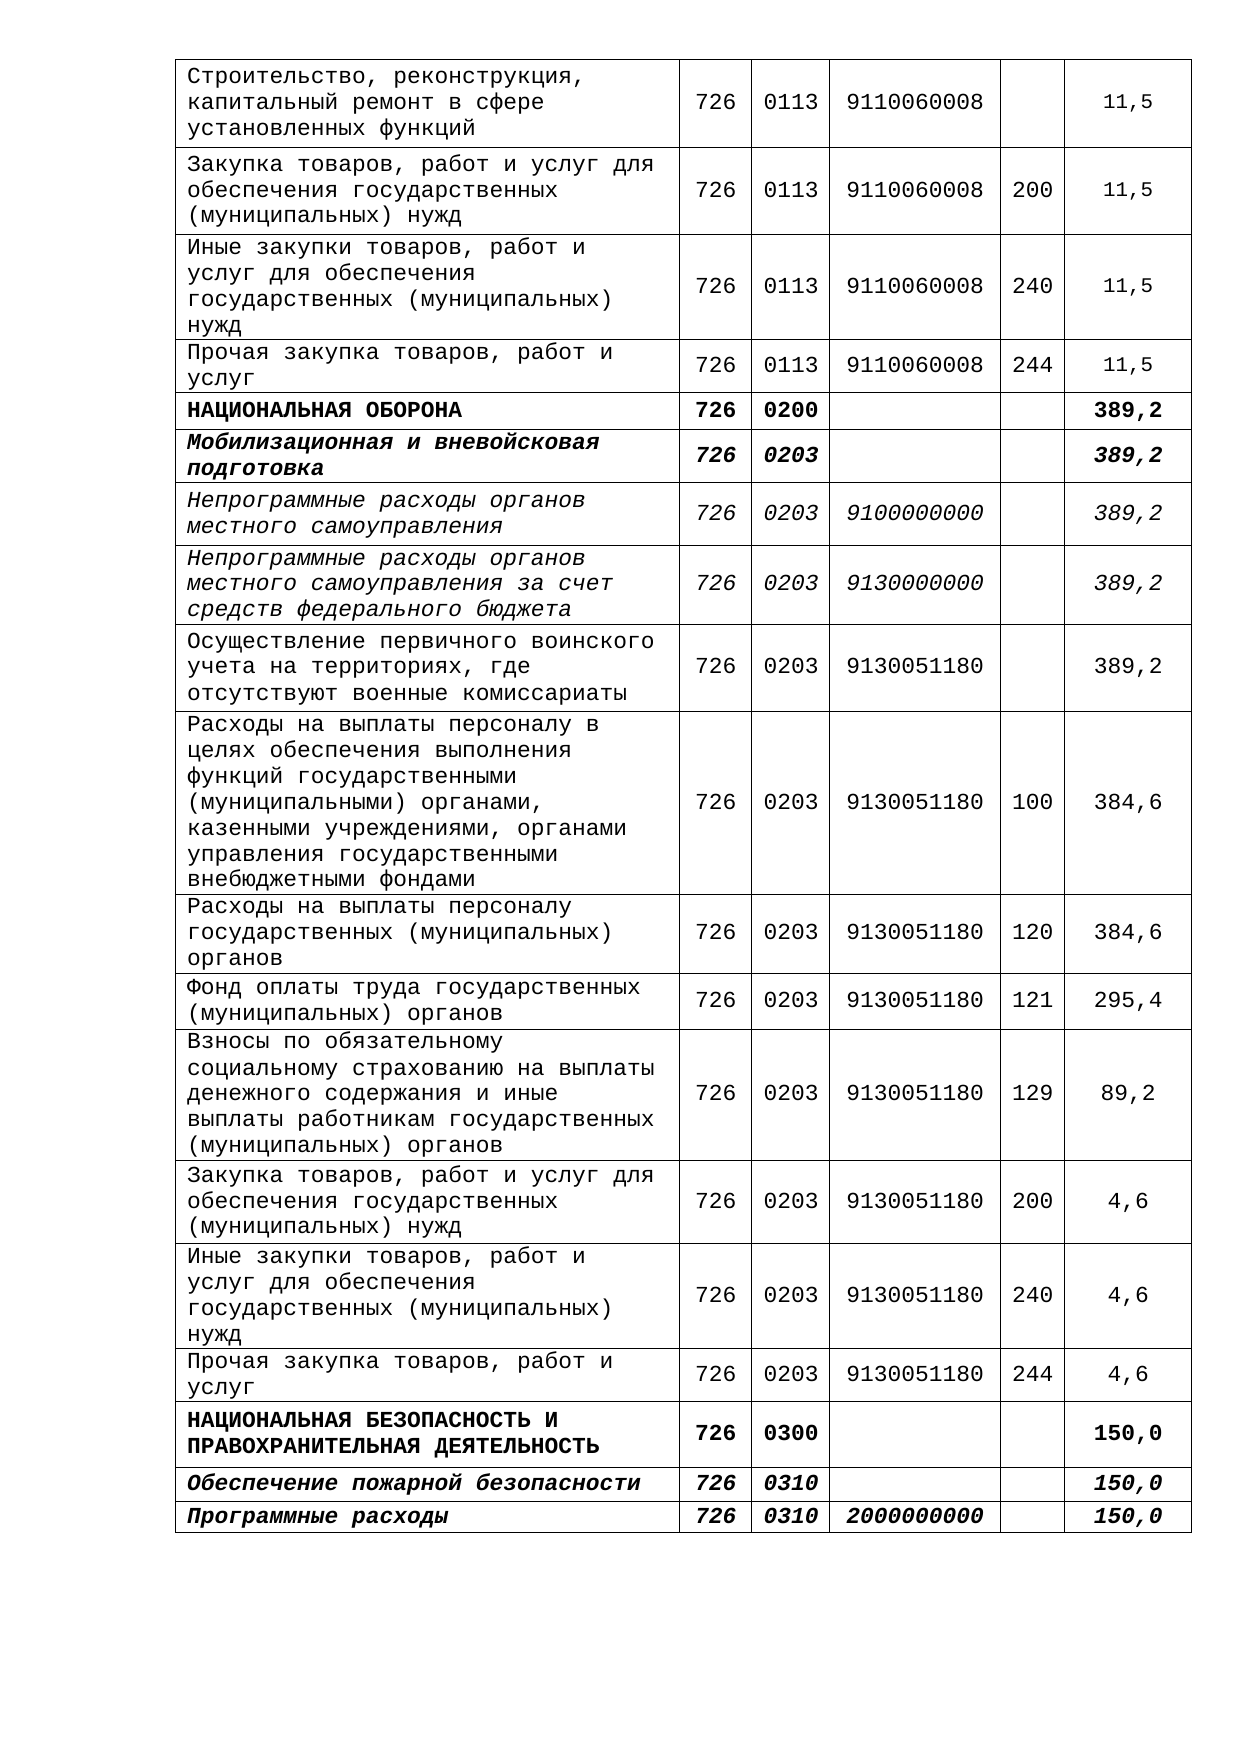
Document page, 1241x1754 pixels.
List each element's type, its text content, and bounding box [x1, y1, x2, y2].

table_cell 2000000000 [830, 1502, 1000, 1532]
table_cell 726 [680, 148, 751, 234]
table_cell Расходы на выплаты персоналу государственных (муниципальных) органов [176, 895, 679, 973]
table_cell 726 [680, 60, 751, 147]
table_cell 11,5 [1065, 148, 1191, 234]
table_cell [830, 393, 1000, 429]
table_cell 9110060008 [830, 148, 1000, 234]
table_cell 244 [1001, 1349, 1064, 1401]
table_cell 0113 [752, 340, 829, 392]
table_cell 726 [680, 974, 751, 1029]
table_cell [1001, 1502, 1064, 1532]
table_cell 0203 [752, 712, 829, 894]
table_cell 0203 [752, 1030, 829, 1159]
table_cell Прочая закупка товаров, работ и услуг [176, 340, 679, 392]
table_cell [1001, 483, 1064, 545]
table_cell 9110060008 [830, 340, 1000, 392]
table_cell Закупка товаров, работ и услуг для обеспечения государственных (муниципальных) нужд [176, 1161, 679, 1243]
table_cell 0310 [752, 1468, 829, 1501]
table_cell 4,6 [1065, 1244, 1191, 1348]
table_cell 726 [680, 1161, 751, 1243]
table_cell [1001, 1468, 1064, 1501]
table_cell Иные закупки товаров, работ и услуг для обеспечения государственных (муниципальных) нужд [176, 235, 679, 339]
table_cell 0200 [752, 393, 829, 429]
table_cell 389,2 [1065, 393, 1191, 429]
table_cell Взносы по обязательному социальному страхованию на выплаты денежного содержания и иные выплаты работникам государственных (муниципальных) органов [176, 1030, 679, 1159]
table_cell 726 [680, 483, 751, 545]
table_cell 9130051180 [830, 625, 1000, 711]
table_cell Прочая закупка товаров, работ и услуг [176, 1349, 679, 1401]
table_cell 11,5 [1065, 60, 1191, 147]
table_cell [1001, 393, 1064, 429]
table_cell 0203 [752, 1161, 829, 1243]
table_cell 389,2 [1065, 430, 1191, 482]
table_cell 0203 [752, 546, 829, 624]
table_cell 240 [1001, 235, 1064, 339]
table_cell Иные закупки товаров, работ и услуг для обеспечения государственных (муниципальных) нужд [176, 1244, 679, 1348]
table_cell 0203 [752, 974, 829, 1029]
table_cell 0203 [752, 895, 829, 973]
table_cell 0113 [752, 148, 829, 234]
table_cell 726 [680, 1030, 751, 1159]
table_cell 100 [1001, 712, 1064, 894]
table_cell 9130051180 [830, 1161, 1000, 1243]
table_cell 9110060008 [830, 60, 1000, 147]
table_cell 726 [680, 1244, 751, 1348]
table_cell 726 [680, 1502, 751, 1532]
table_cell 389,2 [1065, 483, 1191, 545]
table_cell [1001, 625, 1064, 711]
table_cell 0203 [752, 1349, 829, 1401]
table_cell 726 [680, 895, 751, 973]
table_cell 200 [1001, 1161, 1064, 1243]
table_cell 4,6 [1065, 1161, 1191, 1243]
table_cell 200 [1001, 148, 1064, 234]
table_cell 0113 [752, 235, 829, 339]
table_cell Закупка товаров, работ и услуг для обеспечения государственных (муниципальных) нужд [176, 148, 679, 234]
table_cell [830, 1402, 1000, 1467]
table_cell 244 [1001, 340, 1064, 392]
table_cell Строительство, реконструкция, капитальный ремонт в сфере установленных функций [176, 60, 679, 147]
table_cell 11,5 [1065, 235, 1191, 339]
table_cell 9130051180 [830, 1244, 1000, 1348]
table_cell 726 [680, 1468, 751, 1501]
table_cell Осуществление первичного воинского учета на территориях, где отсутствуют военные комиссариаты [176, 625, 679, 711]
table_cell 726 [680, 430, 751, 482]
table_cell 150,0 [1065, 1502, 1191, 1532]
table_cell [1001, 1402, 1064, 1467]
table_cell 150,0 [1065, 1468, 1191, 1501]
table_cell Расходы на выплаты персоналу в целях обеспечения выполнения функций государственными (муниципальными) органами, казенными учреждениями, органами управления государственными внебюджетными фондами [176, 712, 679, 894]
table_cell 129 [1001, 1030, 1064, 1159]
table_cell [1001, 430, 1064, 482]
table_cell 0203 [752, 483, 829, 545]
table_cell Мобилизационная и вневойсковая подготовка [176, 430, 679, 482]
table_cell 9130051180 [830, 712, 1000, 894]
table_cell Непрограммные расходы органов местного самоуправления [176, 483, 679, 545]
table_cell 389,2 [1065, 625, 1191, 711]
table_cell 121 [1001, 974, 1064, 1029]
table_cell 9100000000 [830, 483, 1000, 545]
table_cell [830, 1468, 1000, 1501]
table_cell 726 [680, 340, 751, 392]
table_cell 9130051180 [830, 895, 1000, 973]
table_cell 726 [680, 1402, 751, 1467]
table_cell 726 [680, 235, 751, 339]
table_cell 9110060008 [830, 235, 1000, 339]
table_cell [1001, 60, 1064, 147]
table_cell Обеспечение пожарной безопасности [176, 1468, 679, 1501]
table_cell 0203 [752, 1244, 829, 1348]
table_cell 726 [680, 546, 751, 624]
table_cell НАЦИОНАЛЬНАЯ ОБОРОНА [176, 393, 679, 429]
table_cell 295,4 [1065, 974, 1191, 1029]
table_cell 726 [680, 625, 751, 711]
table_cell 240 [1001, 1244, 1064, 1348]
table_cell 384,6 [1065, 712, 1191, 894]
table_cell 9130051180 [830, 974, 1000, 1029]
table_cell 9130051180 [830, 1030, 1000, 1159]
table_cell [1001, 546, 1064, 624]
table_cell 0310 [752, 1502, 829, 1532]
table_cell 0203 [752, 430, 829, 482]
table_cell НАЦИОНАЛЬНАЯ БЕЗОПАСНОСТЬ И ПРАВОХРАНИТЕЛЬНАЯ ДЕЯТЕЛЬНОСТЬ [176, 1402, 679, 1467]
table_cell 89,2 [1065, 1030, 1191, 1159]
table_cell [830, 430, 1000, 482]
table_cell Фонд оплаты труда государственных (муниципальных) органов [176, 974, 679, 1029]
table_cell 0203 [752, 625, 829, 711]
table_cell 0113 [752, 60, 829, 147]
table_cell Непрограммные расходы органов местного самоуправления за счет средств федерального бюджета [176, 546, 679, 624]
table_cell 384,6 [1065, 895, 1191, 973]
table_cell 4,6 [1065, 1349, 1191, 1401]
table_cell 0300 [752, 1402, 829, 1467]
table_cell 150,0 [1065, 1402, 1191, 1467]
table_cell 11,5 [1065, 340, 1191, 392]
table_cell 726 [680, 393, 751, 429]
table_cell 9130051180 [830, 1349, 1000, 1401]
table_cell 9130000000 [830, 546, 1000, 624]
table_cell Программные расходы [176, 1502, 679, 1532]
table_cell 120 [1001, 895, 1064, 973]
table_cell 726 [680, 1349, 751, 1401]
table_cell 389,2 [1065, 546, 1191, 624]
table_cell 726 [680, 712, 751, 894]
